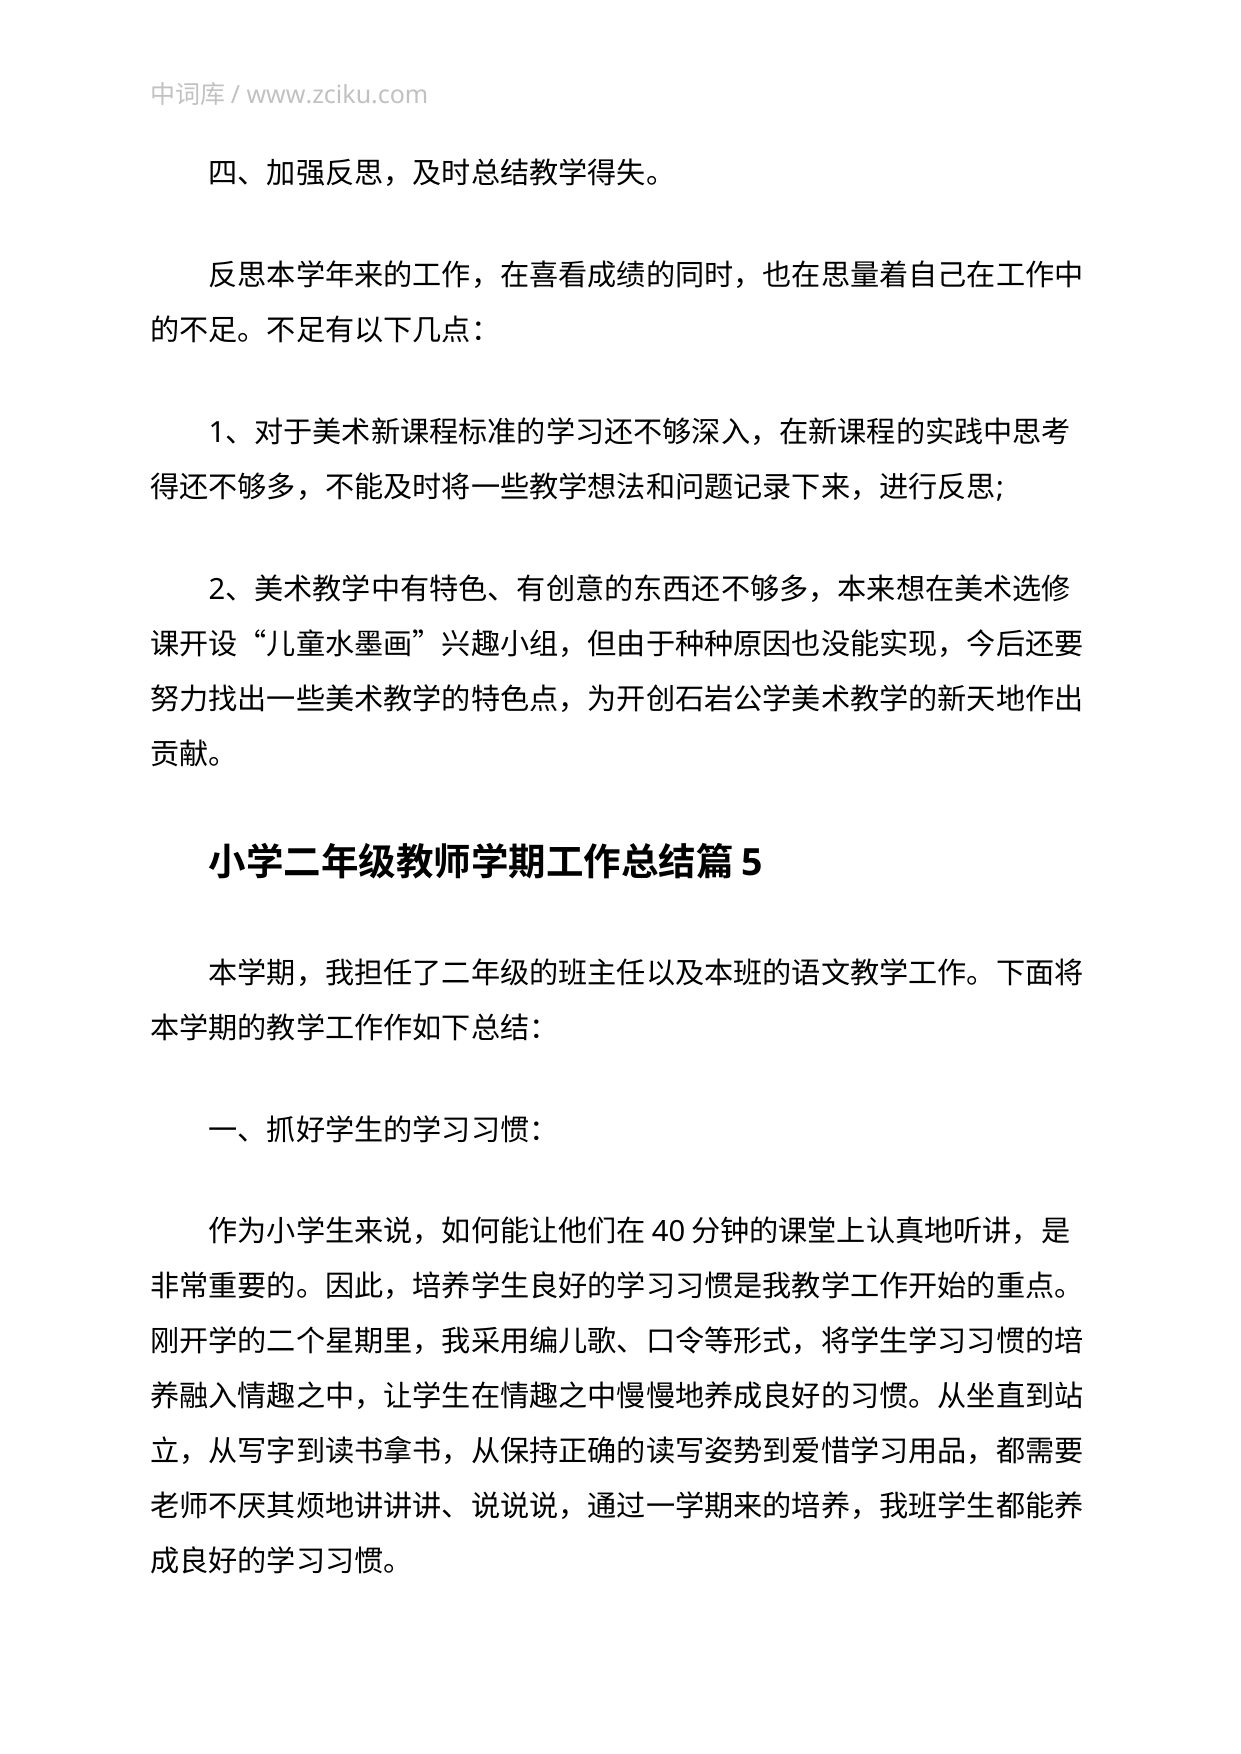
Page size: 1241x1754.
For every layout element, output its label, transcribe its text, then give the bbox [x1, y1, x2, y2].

text 本学期，我担任了二年级的班主任以及本班的语文教学工作。下面将本学期的教学工作作如下总结： [150, 949, 1090, 1047]
text 小学二年级教师学期工作总结篇5 [150, 832, 1090, 886]
text 1、对于美术新课程标准的学习还不够深入，在新课程的实践中思考得还不够多，不能及时将一些教学想法和问题记录下来，进行反思; [150, 408, 1090, 506]
text 反思本学年来的工作，在喜看成绩的同时，也在思量着自己在工作中的不足。不足有以下几点： [150, 252, 1090, 349]
text 一、抓好学生的学习习惯： [150, 1106, 1090, 1148]
text 四、加强反思，及时总结教学得失。 [150, 150, 1090, 192]
text 作为小学生来说，如何能让他们在40分钟的课堂上认真地听讲，是非常重要的。因此，培养学生良好的学习习惯是我教学工作开始的重点。刚开学的二个星期里，我采用编儿歌、口令等形式，将学生学习习惯的培养融入情趣之中，让学生在情趣之中慢慢地养成良好的习惯。从坐直到站立，从写字到读书拿书，从保持正确的读写姿势到爱惜学习用品，都需要老师不厌其烦地讲讲讲、说说说，通过一学期来的培养，我班学生都能养成良好的学习习惯。 [150, 1208, 1090, 1580]
text 2、美术教学中有特色、有创意的东西还不够多，本来想在美术选修课开设“儿童水墨画”兴趣小组，但由于种种原因也没能实现，今后还要努力找出一些美术教学的特色点，为开创石岩公学美术教学的新天地作出贡献。 [150, 565, 1090, 772]
